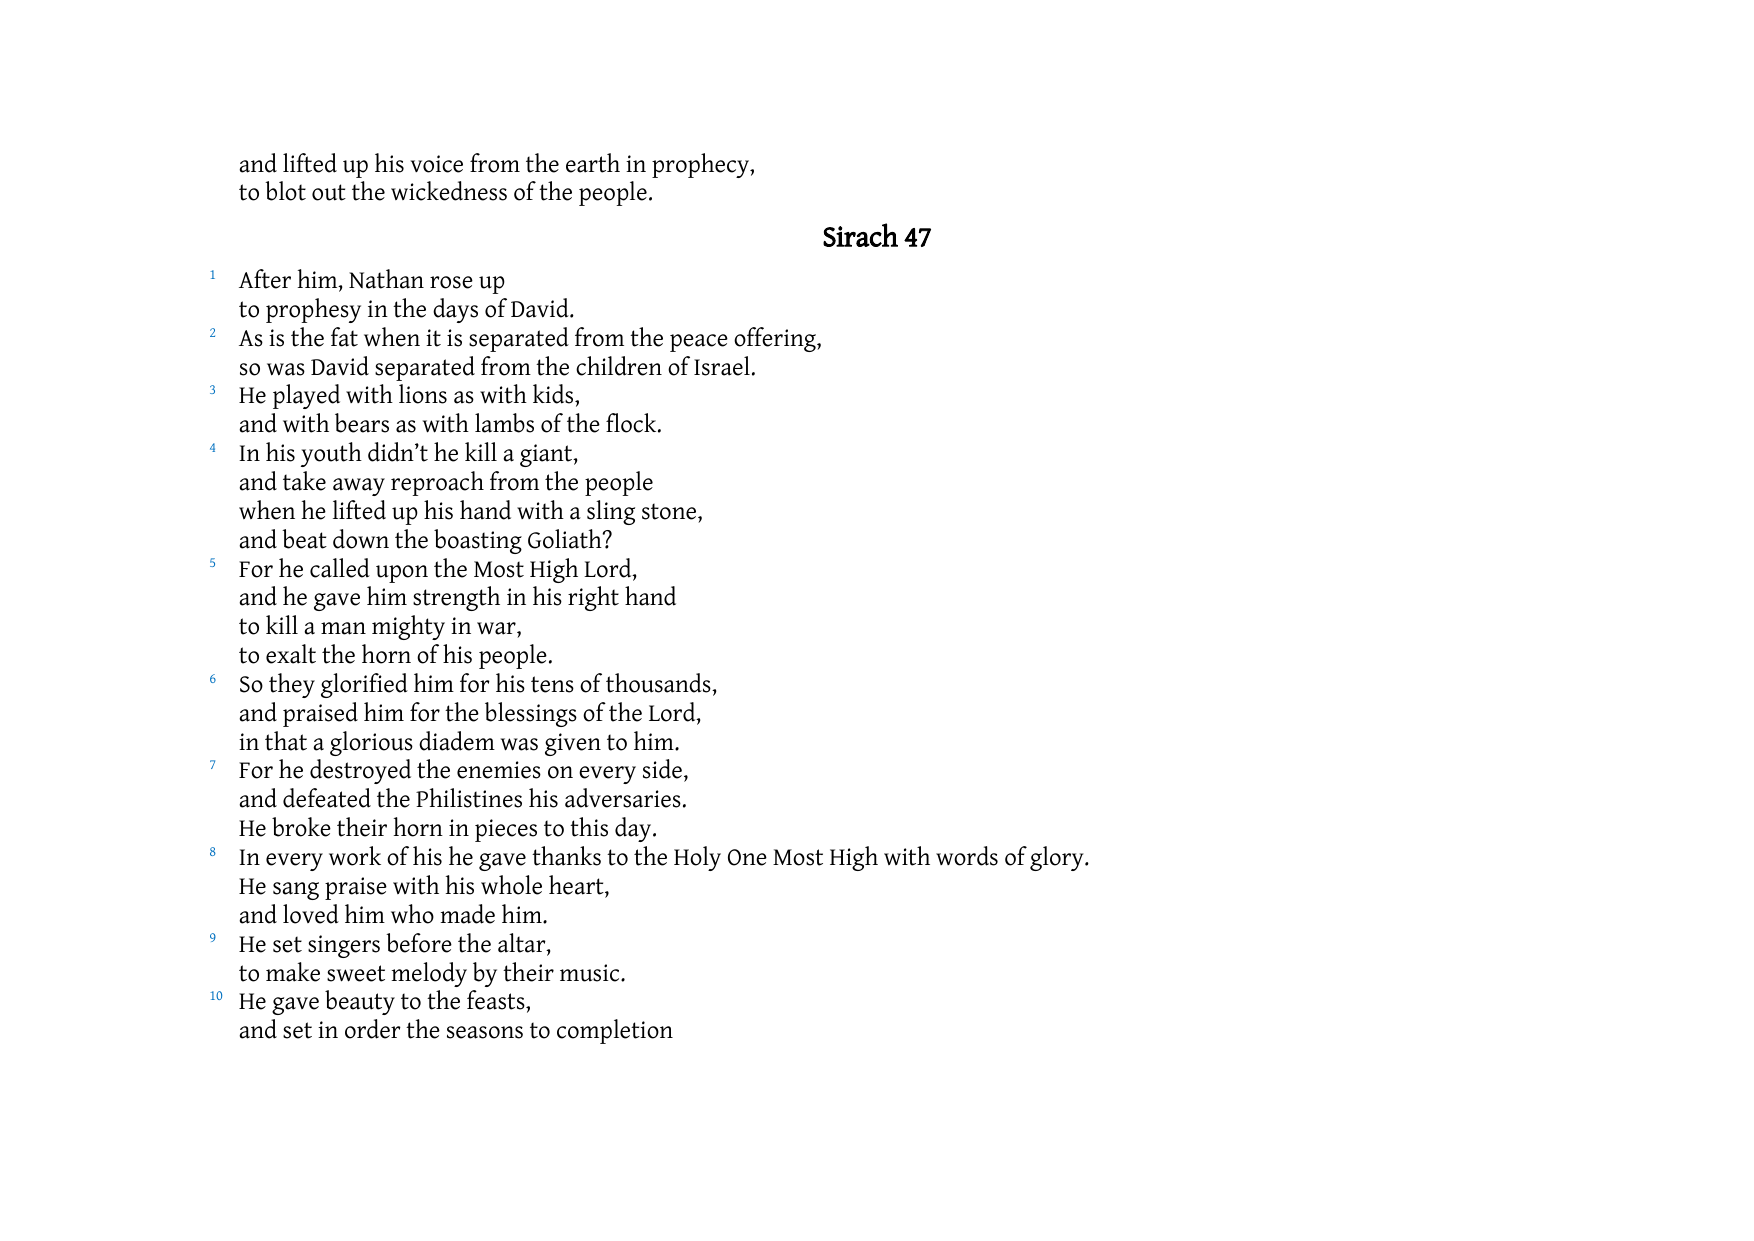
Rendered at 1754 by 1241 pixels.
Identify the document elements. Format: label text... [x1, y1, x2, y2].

text 4 In his youth didn’t he kill a giant, and take away reproach from the people when he lifted up his hand with a sling stone, and beat down the boasting Goliath? [209, 439, 1545, 555]
text 3 He played with lions as with kids, and with bears as with lambs of the flock. [209, 382, 1545, 439]
text 6 So they glorified him for his tens of thousands, and praised him for the blessings of the Lord, in that a glorious diadem was given to him. [209, 670, 1545, 757]
text 7 For he destroyed the enemies on every side, and defeated the Philistines his adversaries. He broke their horn in pieces to this day. [209, 757, 1545, 843]
text 9 He set singers before the altar, to make sweet melody by their music. [209, 930, 1545, 988]
text 5 For he called upon the Most High Lord, and he gave him strength in his right hand to kill a man mighty in war, to exalt the horn of his people. [209, 555, 1545, 670]
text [209, 988, 1545, 1046]
text Sirach 47 [150, 220, 1604, 254]
text 1 After him, Nathan rose up to prophesy in the days of David. [209, 266, 1545, 324]
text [209, 150, 1545, 208]
text 2 As is the fat when it is separated from the peace offering, so was David separated from the children of Israel. [209, 324, 1545, 382]
text 8 In every work of his he gave thanks to the Holy One Most High with words of glory. He sang praise with his whole heart, and loved him who made him. [209, 843, 1545, 930]
